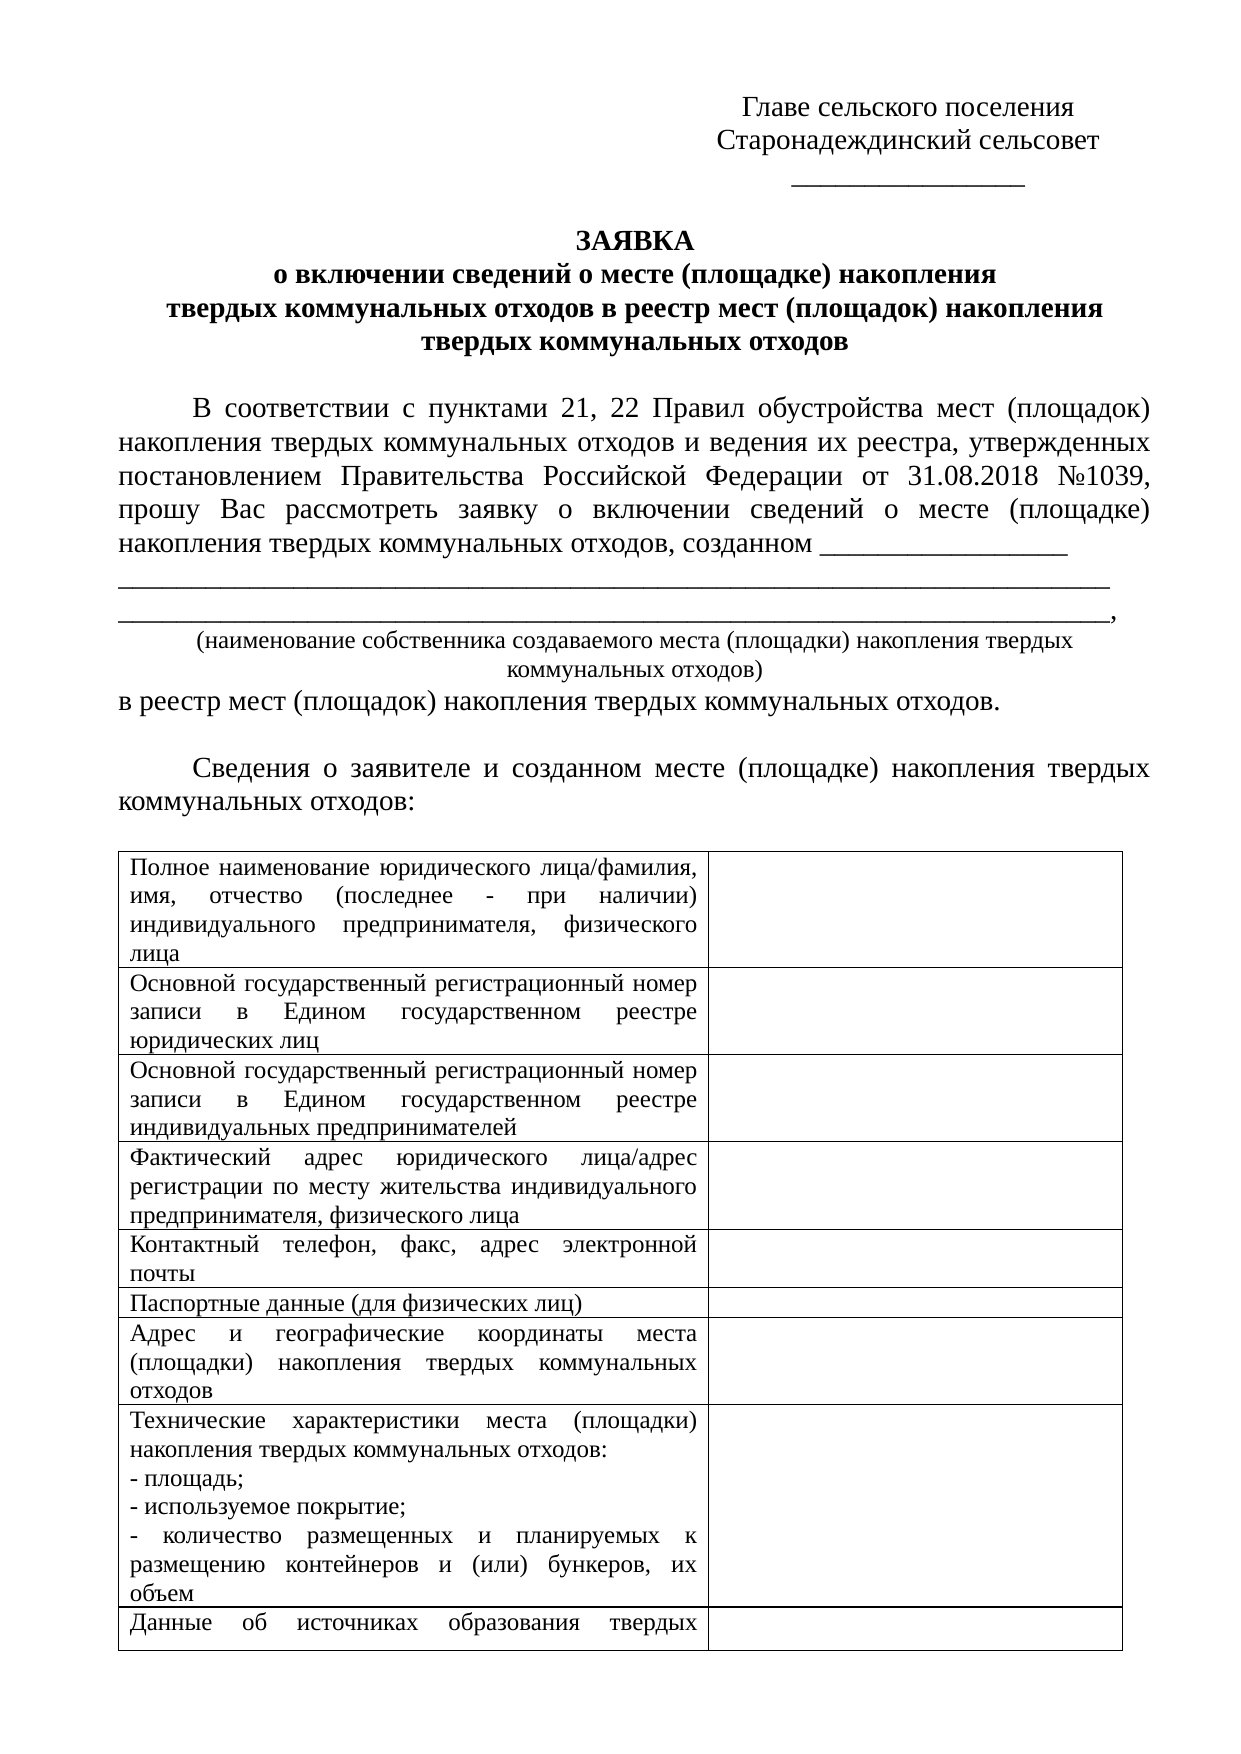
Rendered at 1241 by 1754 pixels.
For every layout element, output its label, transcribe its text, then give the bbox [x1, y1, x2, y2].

text Главе сельского поселения [664, 89, 1152, 122]
text твердых коммунальных отходов в реестр мест (площадок) накопления [118, 290, 1152, 323]
table_cell Фактический адрес юридического лица/адрес регистрации по месту жительства индивидуального предпринимателя, физического лица [119, 1142, 708, 1228]
table_cell Технические характеристики места (площадки) накопления твердых коммунальных отходов: - площадь; - используемое покрытие; - количество размещенных и планируемых к размещению контейнеров и (или) бункеров, их объем [119, 1405, 708, 1606]
text (наименование собственника создаваемого места (площадки) накопления твердых коммунальных отходов) [118, 625, 1152, 683]
text твердых коммунальных отходов [118, 323, 1152, 357]
table_cell Паспортные данные (для физических лиц) [119, 1288, 708, 1317]
text ____________________________________________________________________, [118, 592, 1152, 625]
table_header [709, 852, 1122, 967]
text Старонадеждинский сельсовет [664, 122, 1152, 156]
table_cell Основной государственный регистрационный номер записи в Едином государственном реестре юридических лиц [119, 968, 708, 1054]
text В соответствии с пунктами 21, 22 Правил обустройства мест (площадок) накопления твердых коммунальных отходов и ведения их реестра, утвержденных постановлением Правительства Российской Федерации от 31.08.2018 №1039, прошу Вас рассмотреть заявку о включении сведений о месте (площадке) накопления твердых коммунальных отходов, созданном _________________ [118, 391, 1152, 558]
table_cell [709, 1230, 1122, 1287]
table_cell [709, 1142, 1122, 1228]
table_cell Адрес и географические координаты места (площадки) накопления твердых коммунальных отходов [119, 1318, 708, 1404]
table_cell [709, 1405, 1122, 1606]
table_cell [709, 1288, 1122, 1317]
table_cell [709, 1608, 1122, 1650]
text в реестр мест (площадок) накопления твердых коммунальных отходов. [118, 683, 1152, 716]
table_cell Контактный телефон, факс, адрес электронной почты [119, 1230, 708, 1287]
table_cell Основной государственный регистрационный номер записи в Едином государственном реестре индивидуальных предпринимателей [119, 1055, 708, 1141]
text Сведения о заявителе и созданном месте (площадке) накопления твердых коммунальных отходов: [118, 750, 1152, 817]
table_cell [709, 968, 1122, 1054]
text о включении сведений о месте (площадке) накопления [118, 256, 1152, 290]
table_header Полное наименование юридического лица/фамилия, имя, отчество (последнее - при наличии) индивидуального предпринимателя, физического лица [119, 852, 708, 967]
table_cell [119, 1608, 708, 1650]
text ____________________________________________________________________ [118, 558, 1152, 592]
table_cell [709, 1318, 1122, 1404]
text ________________ [664, 156, 1152, 189]
table_cell [709, 1055, 1122, 1141]
text ЗАЯВКА [118, 223, 1152, 256]
